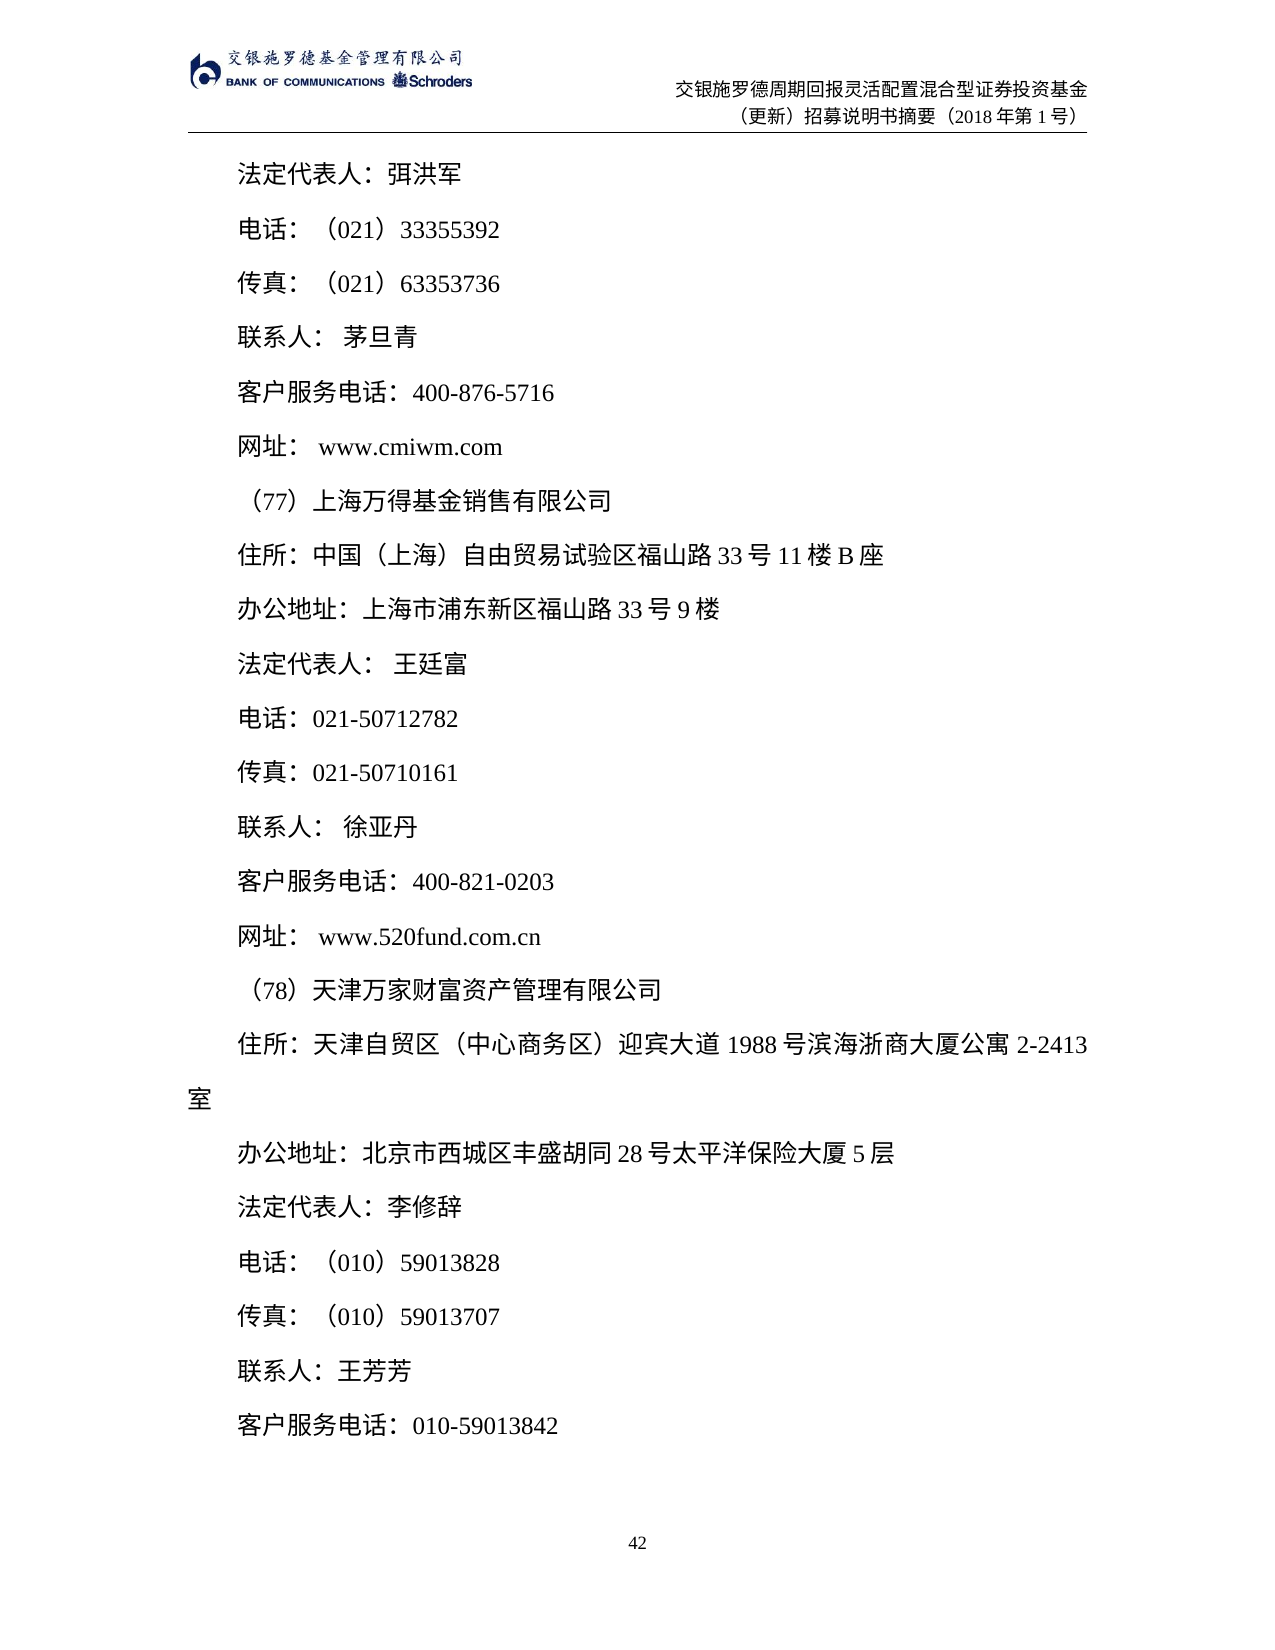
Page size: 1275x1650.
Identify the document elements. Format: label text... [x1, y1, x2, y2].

text （77）上海万得基金销售有限公司 [187, 481, 1087, 517]
text 网址： www.cmiwm.com [187, 427, 1087, 463]
text 办公地址：北京市西城区丰盛胡同28号太平洋保险大厦5层 [187, 1133, 1087, 1170]
text 住所：中国（上海）自由贸易试验区福山路33号11楼B座 [187, 535, 1087, 572]
text 法定代表人： 王廷富 [187, 644, 1087, 680]
text 客户服务电话：010-59013842 [187, 1405, 1087, 1442]
text 联系人： 徐亚丹 [187, 807, 1087, 843]
text 客户服务电话：400-876-5716 [187, 372, 1087, 408]
text 电话：（021）33355392 [187, 209, 1087, 245]
text 法定代表人：李修辞 [187, 1188, 1087, 1224]
text 办公地址：上海市浦东新区福山路33号9楼 [187, 590, 1087, 626]
text 传真：021-50710161 [187, 753, 1087, 789]
text 法定代表人：弭洪军 [187, 155, 1087, 191]
text 联系人： 茅旦青 [187, 318, 1087, 354]
text 联系人：王芳芳 [187, 1351, 1087, 1387]
text 住所：天津自贸区（中心商务区）迎宾大道1988号滨海浙商大厦公寓2-2413室 [187, 1025, 1087, 1115]
text 传真：（021）63353736 [187, 263, 1087, 300]
text （78）天津万家财富资产管理有限公司 [187, 970, 1087, 1007]
text 电话：（010）59013828 [187, 1242, 1087, 1278]
text 电话：021-50712782 [187, 698, 1087, 735]
text 网址： www.520fund.com.cn [187, 916, 1087, 952]
text 客户服务电话：400-821-0203 [187, 862, 1087, 898]
text 传真：（010）59013707 [187, 1297, 1087, 1333]
picture [190, 50, 472, 89]
